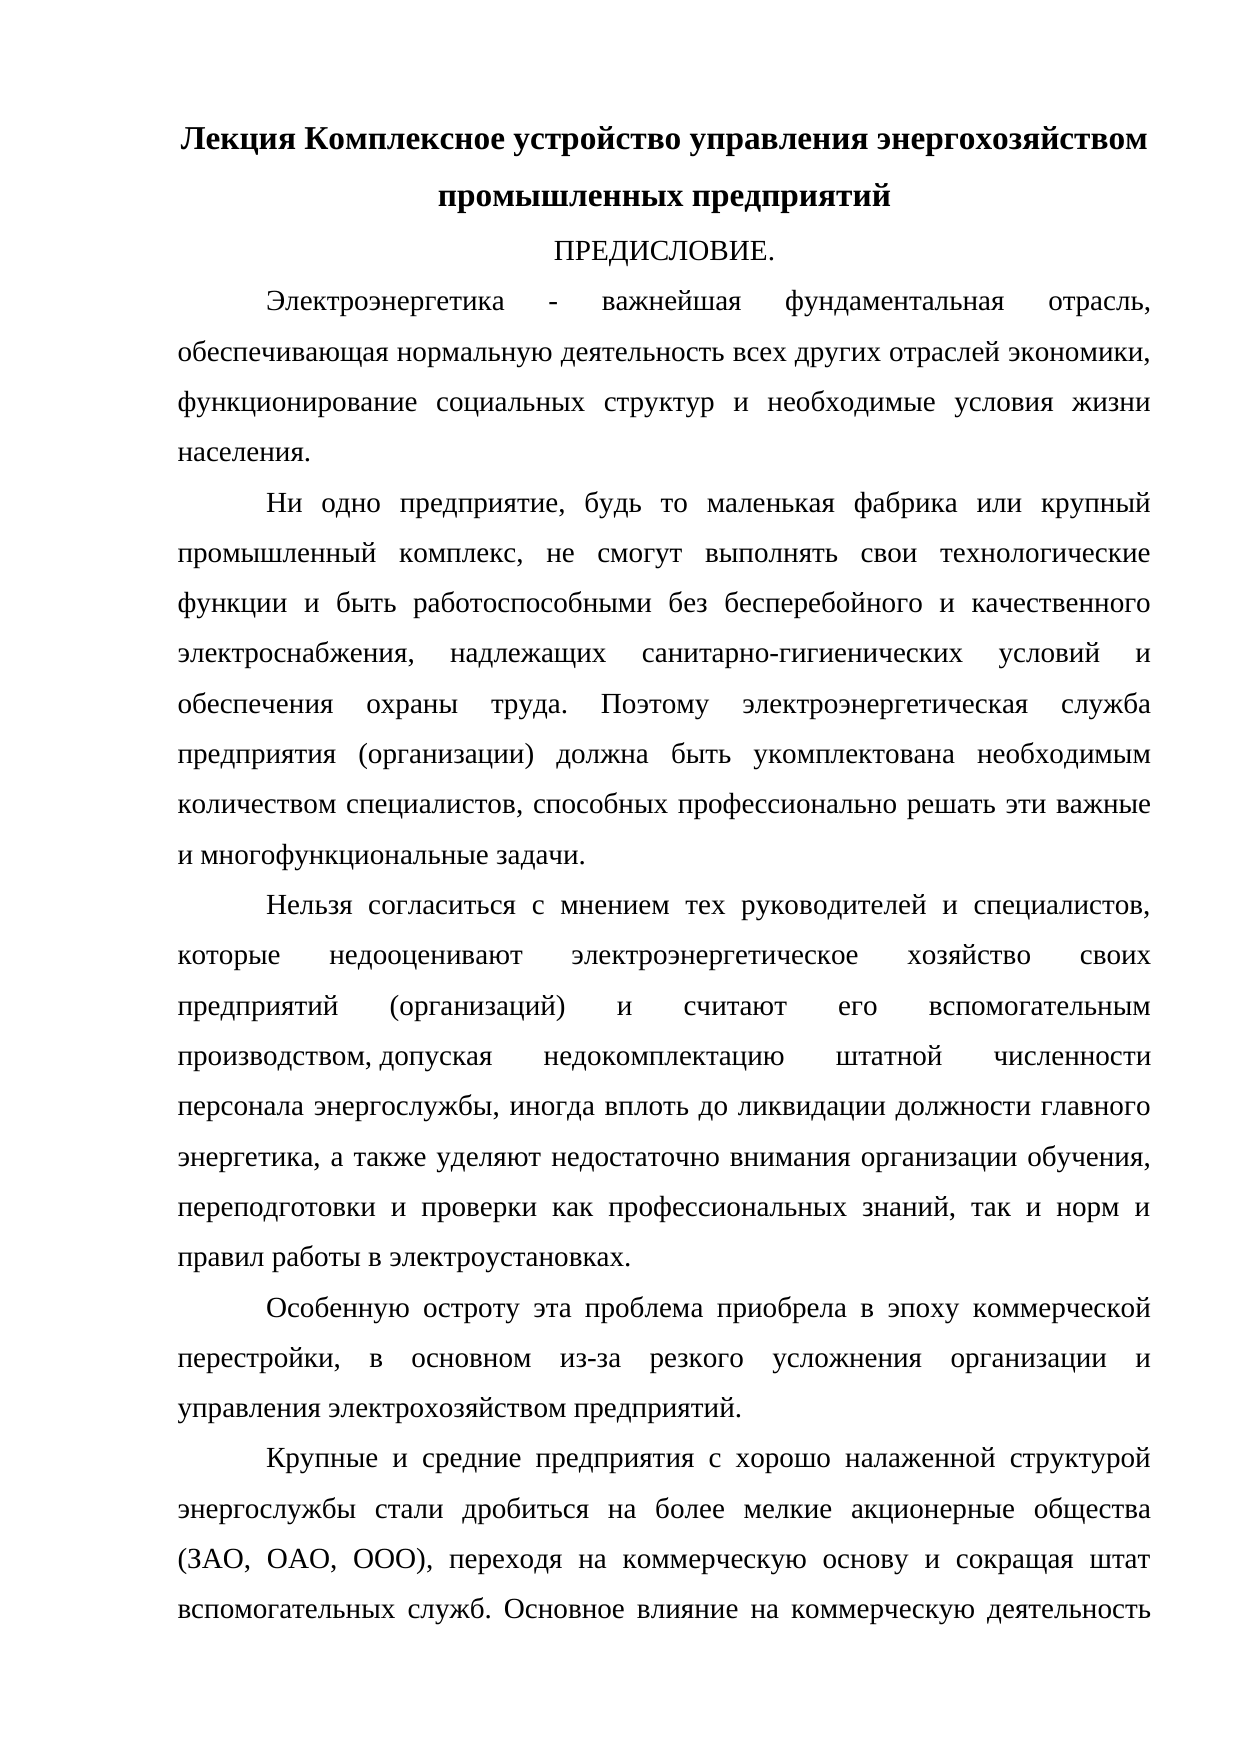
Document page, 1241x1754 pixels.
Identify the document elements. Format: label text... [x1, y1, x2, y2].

text Ни одно предприятие, будь то маленькая фабрика или крупный промышленный комплекс, не смогут выполнять свои технологические функции и быть работоспособными без бесперебойного и качественного электроснабжения, надлежащих санитарно-гигиенических условий и обеспечения охраны труда. Поэтому электроэнергетическая служба предприятия (организации) должна быть укомплектована необходимым количеством специалистов, способных профессионально решать эти важные и многофункциональные задачи. [177, 485, 1152, 870]
text Нельзя согласиться с мнением тех руководителей и специалистов, которые недооценивают электроэнергетическое хозяйство своих предприятий (организаций) и считают его вспомогательным производством, допуская недокомплектацию штатной численности персонала энергослужбы, иногда вплоть до ликвидации должности главного энергетика, а также уделяют недостаточно внимания организации обучения, переподготовки и проверки как профессиональных знаний, так и норм и правил работы в электроустановках. [177, 887, 1152, 1273]
text Особенную остроту эта проблема приобрела в эпоху коммерческой перестройки, в основном из-за резкого усложнения организации и управления электрохозяйством предприятий. [177, 1290, 1152, 1424]
text Лекция Комплексное устройство управления энергохозяйством промышленных предприятий [177, 118, 1152, 214]
text ПРЕДИСЛОВИЕ. [177, 233, 1152, 267]
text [177, 1441, 1152, 1625]
text Электроэнергетика - важнейшая фундаментальная отрасль, обеспечивающая нормальную деятельность всех других отраслей экономики, функционирование социальных структур и необходимые условия жизни населения. [177, 283, 1152, 468]
